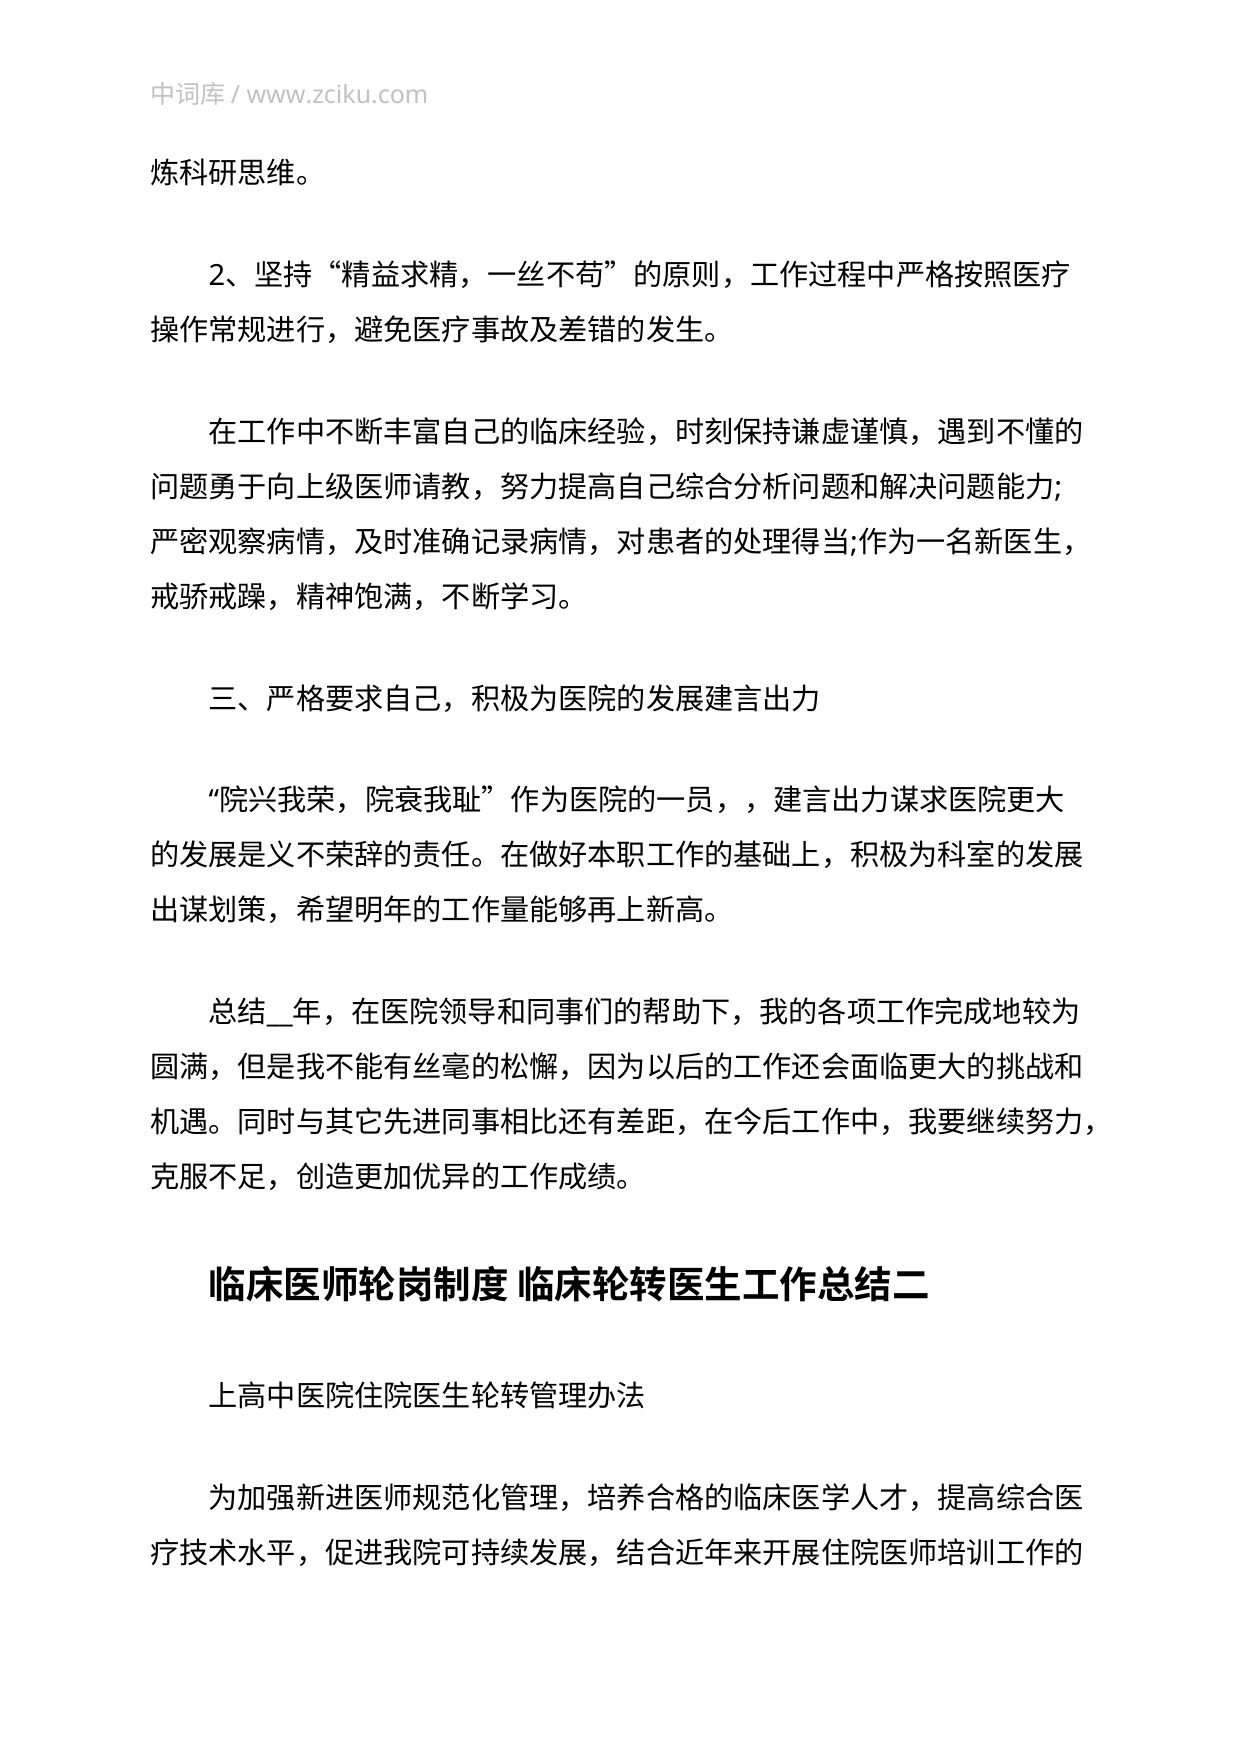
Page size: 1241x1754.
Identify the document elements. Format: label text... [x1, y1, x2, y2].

text 总结__年，在医院领导和同事们的帮助下，我的各项工作完成地较为圆满，但是我不能有丝毫的松懈，因为以后的工作还会面临更大的挑战和机遇。同时与其它先进同事相比还有差距，在今后工作中，我要继续努力，克服不足，创造更加优异的工作成绩。 [150, 989, 1090, 1196]
text 2、坚持“精益求精，一丝不苟”的原则，工作过程中严格按照医疗操作常规进行，避免医疗事故及差错的发生。 [150, 252, 1090, 349]
text 三、严格要求自己，积极为医院的发展建言出力 [150, 675, 1090, 717]
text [150, 150, 1090, 192]
text 上高中医院住院医生轮转管理办法 [150, 1373, 1090, 1415]
text 临床医师轮岗制度 临床轮转医生工作总结二 [150, 1255, 1090, 1309]
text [150, 1474, 1090, 1572]
text “院兴我荣，院衰我耻”作为医院的一员，，建言出力谋求医院更大的发展是义不荣辞的责任。在做好本职工作的基础上，积极为科室的发展出谋划策，希望明年的工作量能够再上新高。 [150, 777, 1090, 929]
text 在工作中不断丰富自己的临床经验，时刻保持谦虚谨慎，遇到不懂的问题勇于向上级医师请教，努力提高自己综合分析问题和解决问题能力;严密观察病情，及时准确记录病情，对患者的处理得当;作为一名新医生，戒骄戒躁，精神饱满，不断学习。 [150, 408, 1090, 616]
